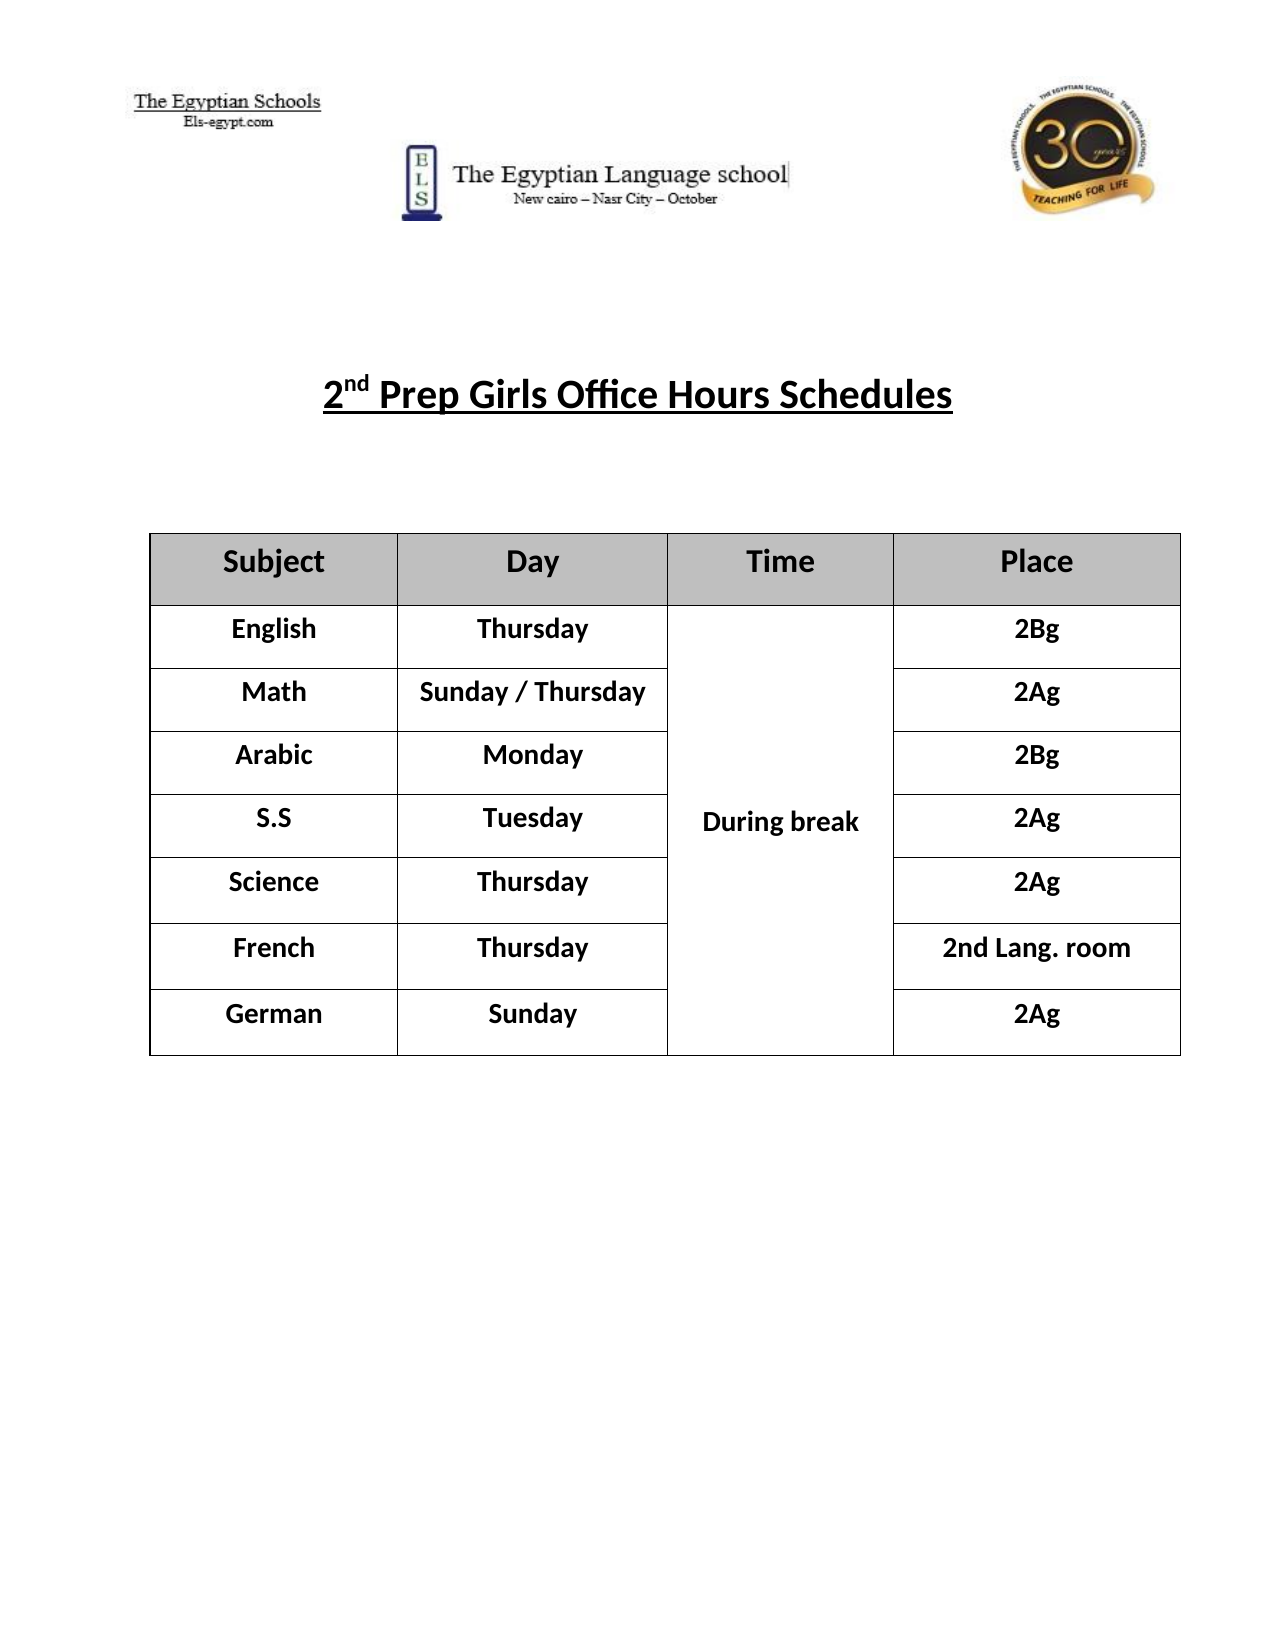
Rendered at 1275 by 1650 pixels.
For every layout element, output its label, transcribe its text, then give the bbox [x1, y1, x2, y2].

table_cell S.S [151, 795, 397, 857]
table_cell Tuesday [398, 795, 667, 857]
table_cell Monday [398, 732, 667, 794]
table_cell Thursday [398, 924, 667, 989]
table_cell French [151, 924, 397, 989]
table_cell Thursday [398, 858, 667, 923]
text 2nd Prep Girls Office Hours Schedules [150, 368, 1125, 418]
picture [114, 76, 1177, 221]
table_cell German [151, 990, 397, 1055]
table_cell 2Bg [894, 732, 1180, 794]
table_cell Math [151, 669, 397, 731]
table_cell During break [668, 606, 893, 1055]
table_header Place [894, 534, 1180, 605]
table_cell Sunday [398, 990, 667, 1055]
table_header Subject [151, 534, 397, 605]
table_cell Thursday [398, 606, 667, 668]
table_header Day [398, 534, 667, 605]
table_cell English [151, 606, 397, 668]
table_cell 2Ag [894, 990, 1180, 1055]
table_cell Science [151, 858, 397, 923]
table_cell 2Bg [894, 606, 1180, 668]
table_header Time [668, 534, 893, 605]
table_cell 2Ag [894, 795, 1180, 857]
table_cell 2Ag [894, 858, 1180, 923]
table_cell 2nd Lang. room [894, 924, 1180, 989]
table_cell Sunday / Thursday [398, 669, 667, 731]
table_cell Arabic [151, 732, 397, 794]
table_cell 2Ag [894, 669, 1180, 731]
